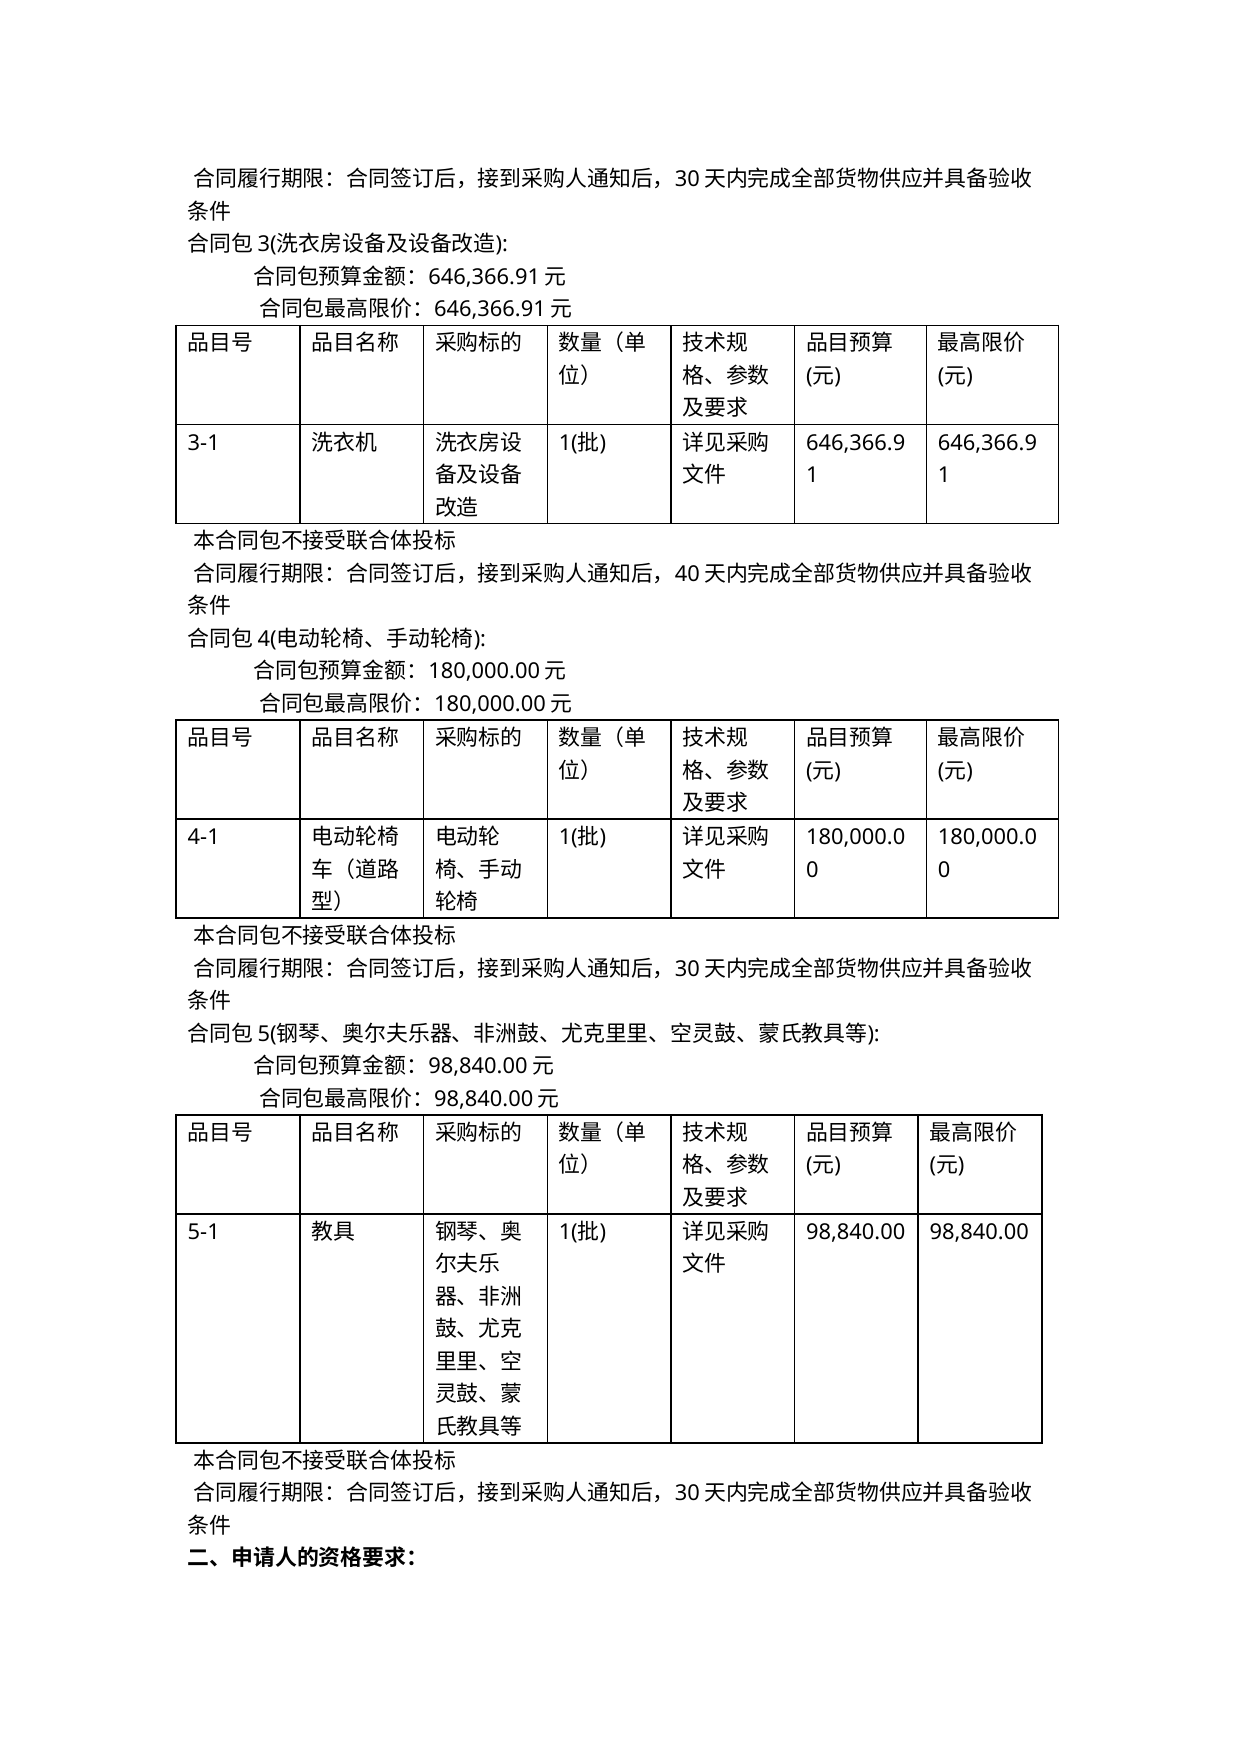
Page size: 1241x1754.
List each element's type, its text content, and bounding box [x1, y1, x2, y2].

table_cell 646,366.91 [927, 425, 1058, 523]
text 合同包预算金额：180,000.00元 [187, 654, 1053, 687]
text 合同包预算金额：646,366.91元 [187, 259, 1053, 292]
text 合同包最高限价：646,366.91元 [187, 292, 1053, 324]
text 合同包预算金额：98,840.00元 [187, 1049, 1053, 1081]
text 本合同包不接受联合体投标 [187, 919, 1053, 951]
text 合同包5(钢琴、奥尔夫乐器、非洲鼓、尤克里里、空灵鼓、蒙氏教具等): [187, 1016, 1053, 1049]
table_header 数量（单位） [548, 721, 670, 818]
text 二、申请人的资格要求： [187, 1541, 1053, 1573]
table_header 采购标的 [424, 326, 547, 423]
table_header 品目名称 [301, 326, 423, 423]
text 合同包3(洗衣房设备及设备改造): [187, 227, 1053, 259]
table_cell 1(批) [548, 425, 670, 523]
table_header 技术规格、参数及要求 [672, 1116, 794, 1213]
table_header 品目号 [177, 1116, 299, 1213]
table_cell 5-1 [177, 1215, 299, 1442]
table_header 采购标的 [424, 1116, 547, 1213]
table_cell 洗衣房设备及设备改造 [424, 425, 547, 523]
table_cell 详见采购文件 [672, 425, 794, 523]
table_header 品目预算(元) [795, 721, 926, 818]
table_header 技术规格、参数及要求 [672, 721, 794, 818]
table_header 最高限价(元) [919, 1116, 1041, 1213]
table_header 品目号 [177, 721, 299, 818]
table_header 最高限价(元) [927, 721, 1058, 818]
table_cell 详见采购文件 [672, 820, 794, 917]
table_header 品目预算(元) [795, 1116, 917, 1213]
table_cell 电动轮椅车（道路型） [301, 820, 423, 917]
table_cell 教具 [301, 1215, 423, 1442]
table_cell 4-1 [177, 820, 299, 917]
table_header 品目名称 [301, 721, 423, 818]
table_cell 98,840.00 [795, 1215, 917, 1442]
table_cell 详见采购文件 [672, 1215, 794, 1442]
table_header 数量（单位） [548, 1116, 670, 1213]
table_header 品目号 [177, 326, 299, 423]
table_cell 1(批) [548, 820, 670, 917]
text 合同包最高限价：98,840.00元 [187, 1081, 1053, 1114]
text 合同履行期限：合同签订后，接到采购人通知后，30天内完成全部货物供应并具备验收条件 [187, 1476, 1053, 1541]
table_cell 电动轮椅、手动轮椅 [424, 820, 547, 917]
table_header 数量（单位） [548, 326, 670, 423]
text 合同包最高限价：180,000.00元 [187, 687, 1053, 719]
table_header 最高限价(元) [927, 326, 1058, 423]
table_cell 180,000.00 [927, 820, 1058, 917]
table_cell 98,840.00 [919, 1215, 1041, 1442]
table_cell 646,366.91 [795, 425, 926, 523]
text 本合同包不接受联合体投标 [187, 1443, 1053, 1476]
table_header 品目预算(元) [795, 326, 926, 423]
text 本合同包不接受联合体投标 [187, 524, 1053, 557]
table_cell 180,000.00 [795, 820, 926, 917]
text 合同履行期限：合同签订后，接到采购人通知后，30天内完成全部货物供应并具备验收条件 [187, 162, 1053, 227]
table_cell 洗衣机 [301, 425, 423, 523]
table_header 技术规格、参数及要求 [672, 326, 794, 423]
table_header 采购标的 [424, 721, 547, 818]
table_cell 3-1 [177, 425, 299, 523]
text 合同包4(电动轮椅、手动轮椅): [187, 622, 1053, 654]
table_cell 1(批) [548, 1215, 670, 1442]
table_header 品目名称 [301, 1116, 423, 1213]
text 合同履行期限：合同签订后，接到采购人通知后，40天内完成全部货物供应并具备验收条件 [187, 557, 1053, 622]
table_cell 钢琴、奥尔夫乐器、非洲鼓、尤克里里、空灵鼓、蒙氏教具等 [424, 1215, 547, 1442]
text 合同履行期限：合同签订后，接到采购人通知后，30天内完成全部货物供应并具备验收条件 [187, 951, 1053, 1016]
